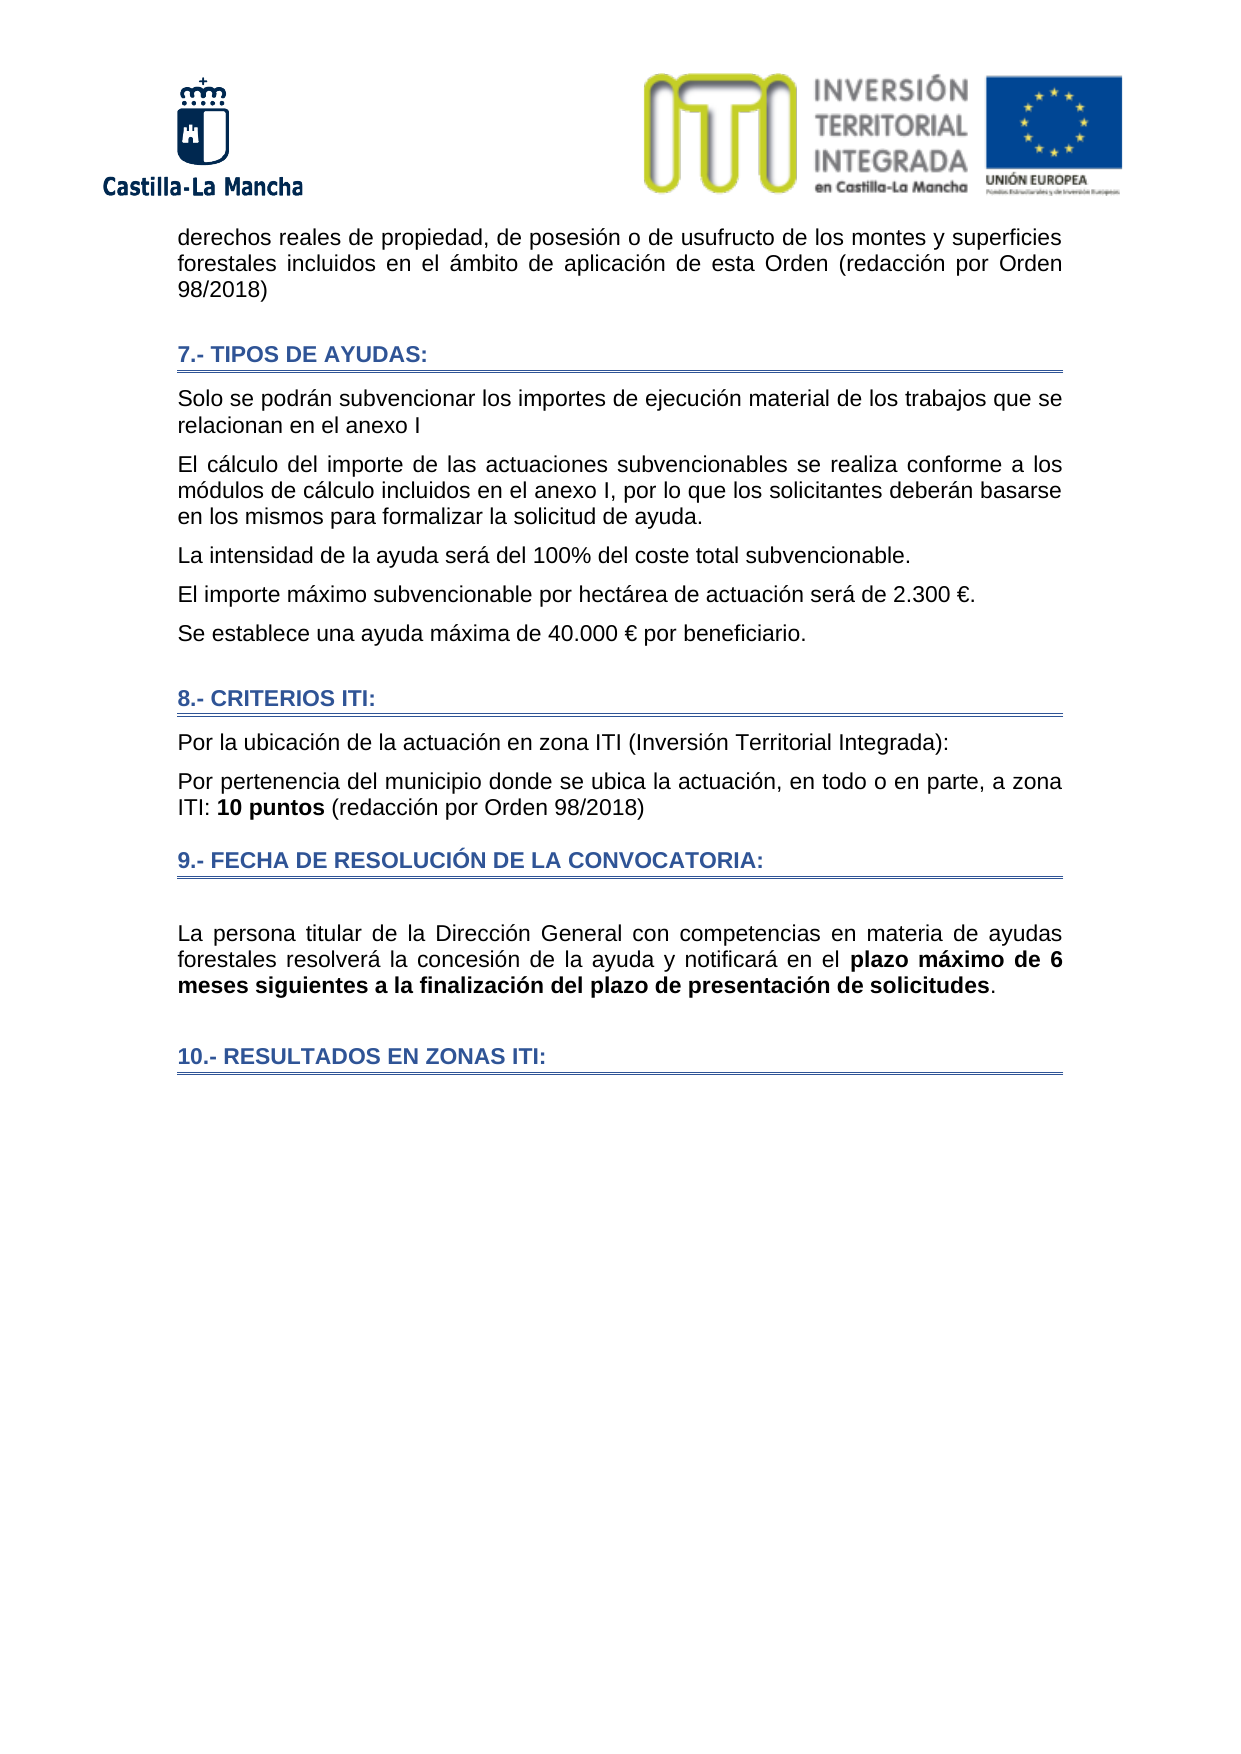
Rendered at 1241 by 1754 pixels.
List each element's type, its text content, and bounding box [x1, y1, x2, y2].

text 10.- RESULTADOS EN ZONAS ITI: [177, 1043, 1063, 1072]
text El importe máximo subvencionable por hectárea de actuación será de 2.300 €. [177, 581, 1063, 607]
text La intensidad de la ayuda será del 100% del coste total subvencionable. [177, 542, 1063, 568]
text Por la ubicación de la actuación en zona ITI (Inversión Territorial Integrada): [177, 729, 1063, 756]
picture [643, 73, 1123, 196]
text Por pertenencia del municipio donde se ubica la actuación, en todo o en parte, a zona ITI: 10 puntos (redacción por Orden 98/2018) [177, 768, 1063, 821]
picture [103, 77, 303, 196]
text El cálculo del importe de las actuaciones subvencionables se realiza conforme a los módulos de cálculo incluidos en el anexo I, por lo que los solicitantes deberán basarse en los mismos para formalizar la solicitud de ayuda. [177, 451, 1063, 530]
text Solo se podrán subvencionar los importes de ejecución material de los trabajos que se relacionan en el anexo I [177, 385, 1063, 438]
text 8.- CRITERIOS ITI: [177, 685, 1063, 713]
text La persona titular de la Dirección General con competencias en materia de ayudas forestales resolverá la concesión de la ayuda y notificará en el plazo máximo de 6 meses siguientes a la finalización del plazo de presentación de solicitudes. [177, 919, 1063, 999]
text 9.- FECHA DE RESOLUCIÓN DE LA CONVOCATORIA: [177, 847, 1063, 876]
text Se establece una ayuda máxima de 40.000 € por beneficiario. [177, 620, 1063, 646]
text 7.- TIPOS DE AYUDAS: [177, 341, 1063, 370]
